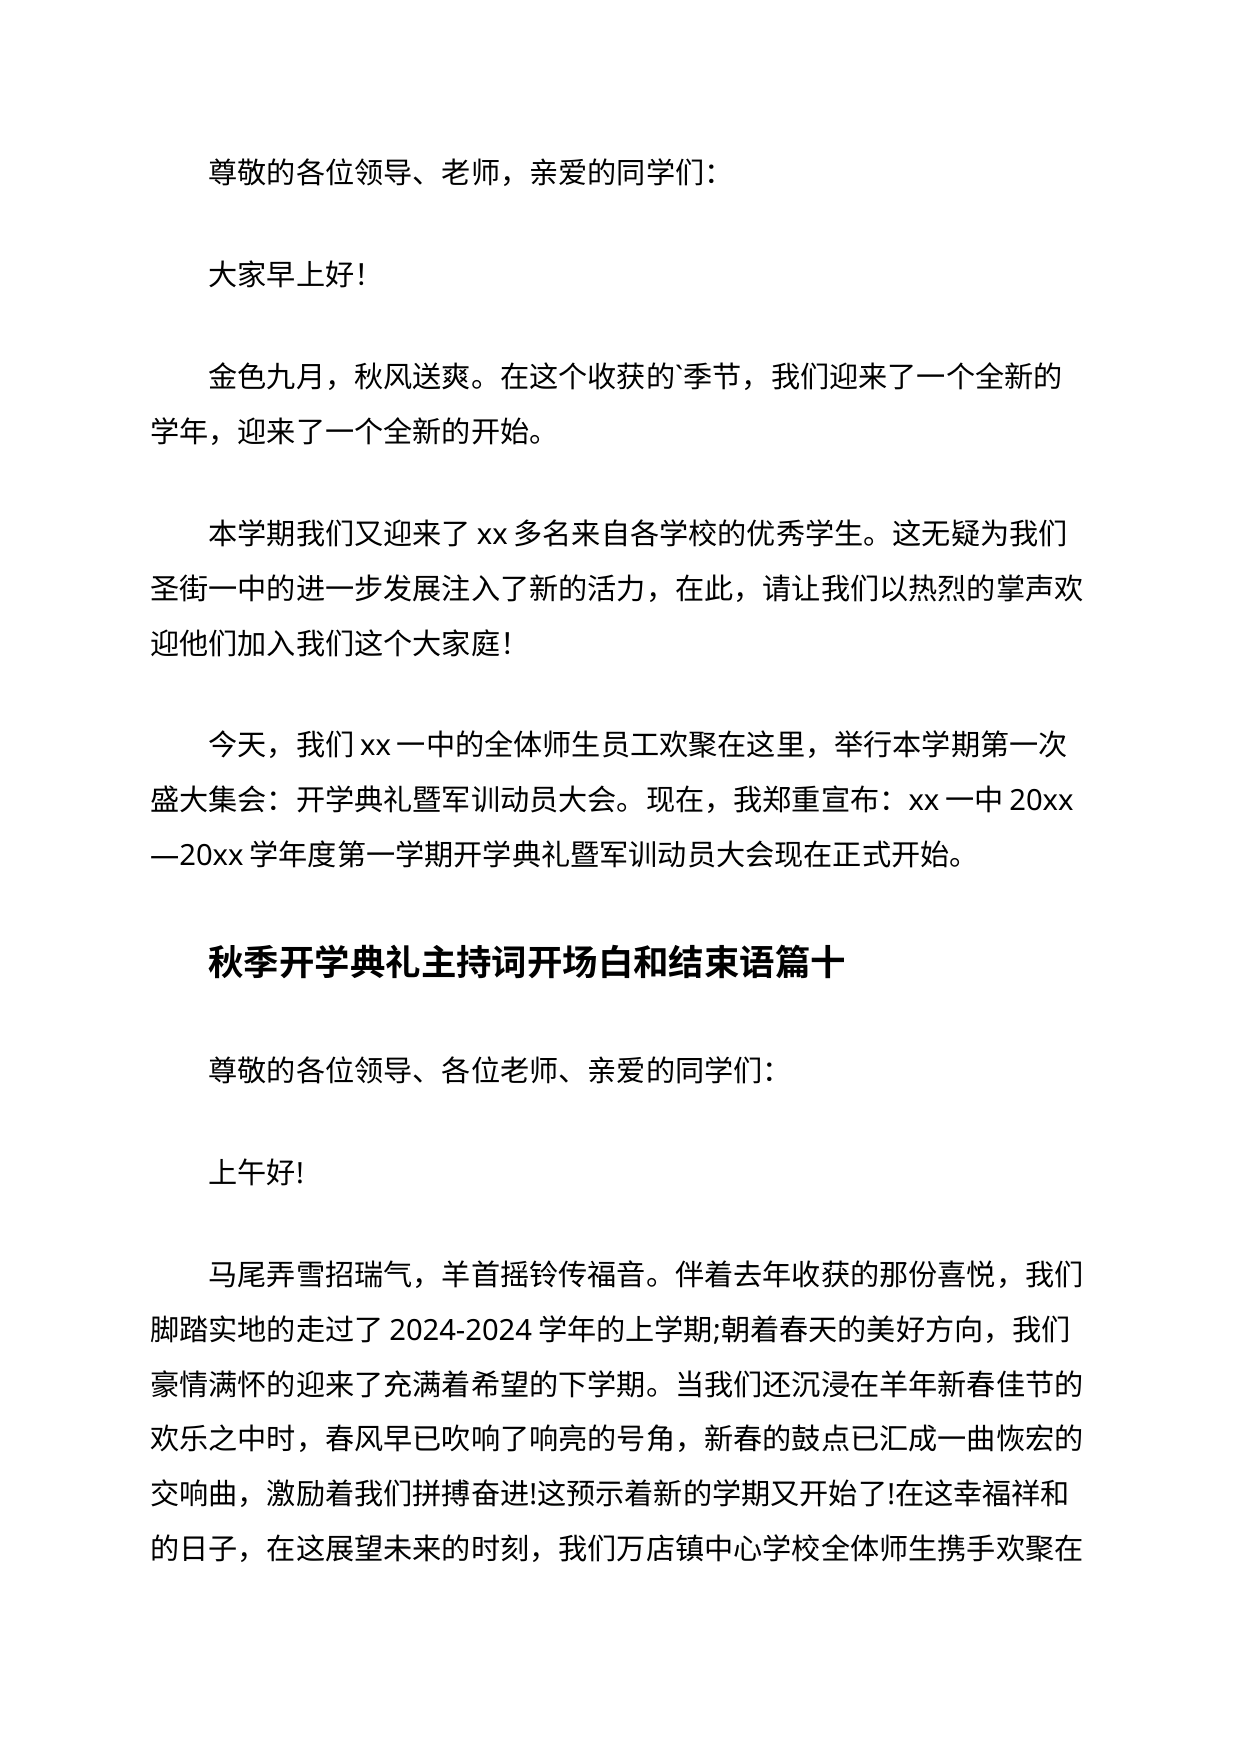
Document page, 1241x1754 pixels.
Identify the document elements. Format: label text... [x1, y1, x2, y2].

text 尊敬的各位领导、各位老师、亲爱的同学们： [150, 1047, 1090, 1090]
text 秋季开学典礼主持词开场白和结束语篇十 [150, 934, 1090, 985]
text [150, 1251, 1090, 1568]
text 金色九月，秋风送爽。在这个收获的`季节，我们迎来了一个全新的学年，迎来了一个全新的开始。 [150, 353, 1090, 451]
text 上午好! [150, 1149, 1090, 1192]
text 大家早上好！ [150, 252, 1090, 294]
text 本学期我们又迎来了xx多名来自各学校的优秀学生。这无疑为我们圣街一中的进一步发展注入了新的活力，在此，请让我们以热烈的掌声欢迎他们加入我们这个大家庭！ [150, 510, 1090, 662]
text 尊敬的各位领导、老师，亲爱的同学们： [150, 150, 1090, 192]
text 今天，我们xx一中的全体师生员工欢聚在这里，举行本学期第一次盛大集会：开学典礼暨军训动员大会。现在，我郑重宣布：xx一中20xx—20xx学年度第一学期开学典礼暨军训动员大会现在正式开始。 [150, 722, 1090, 874]
